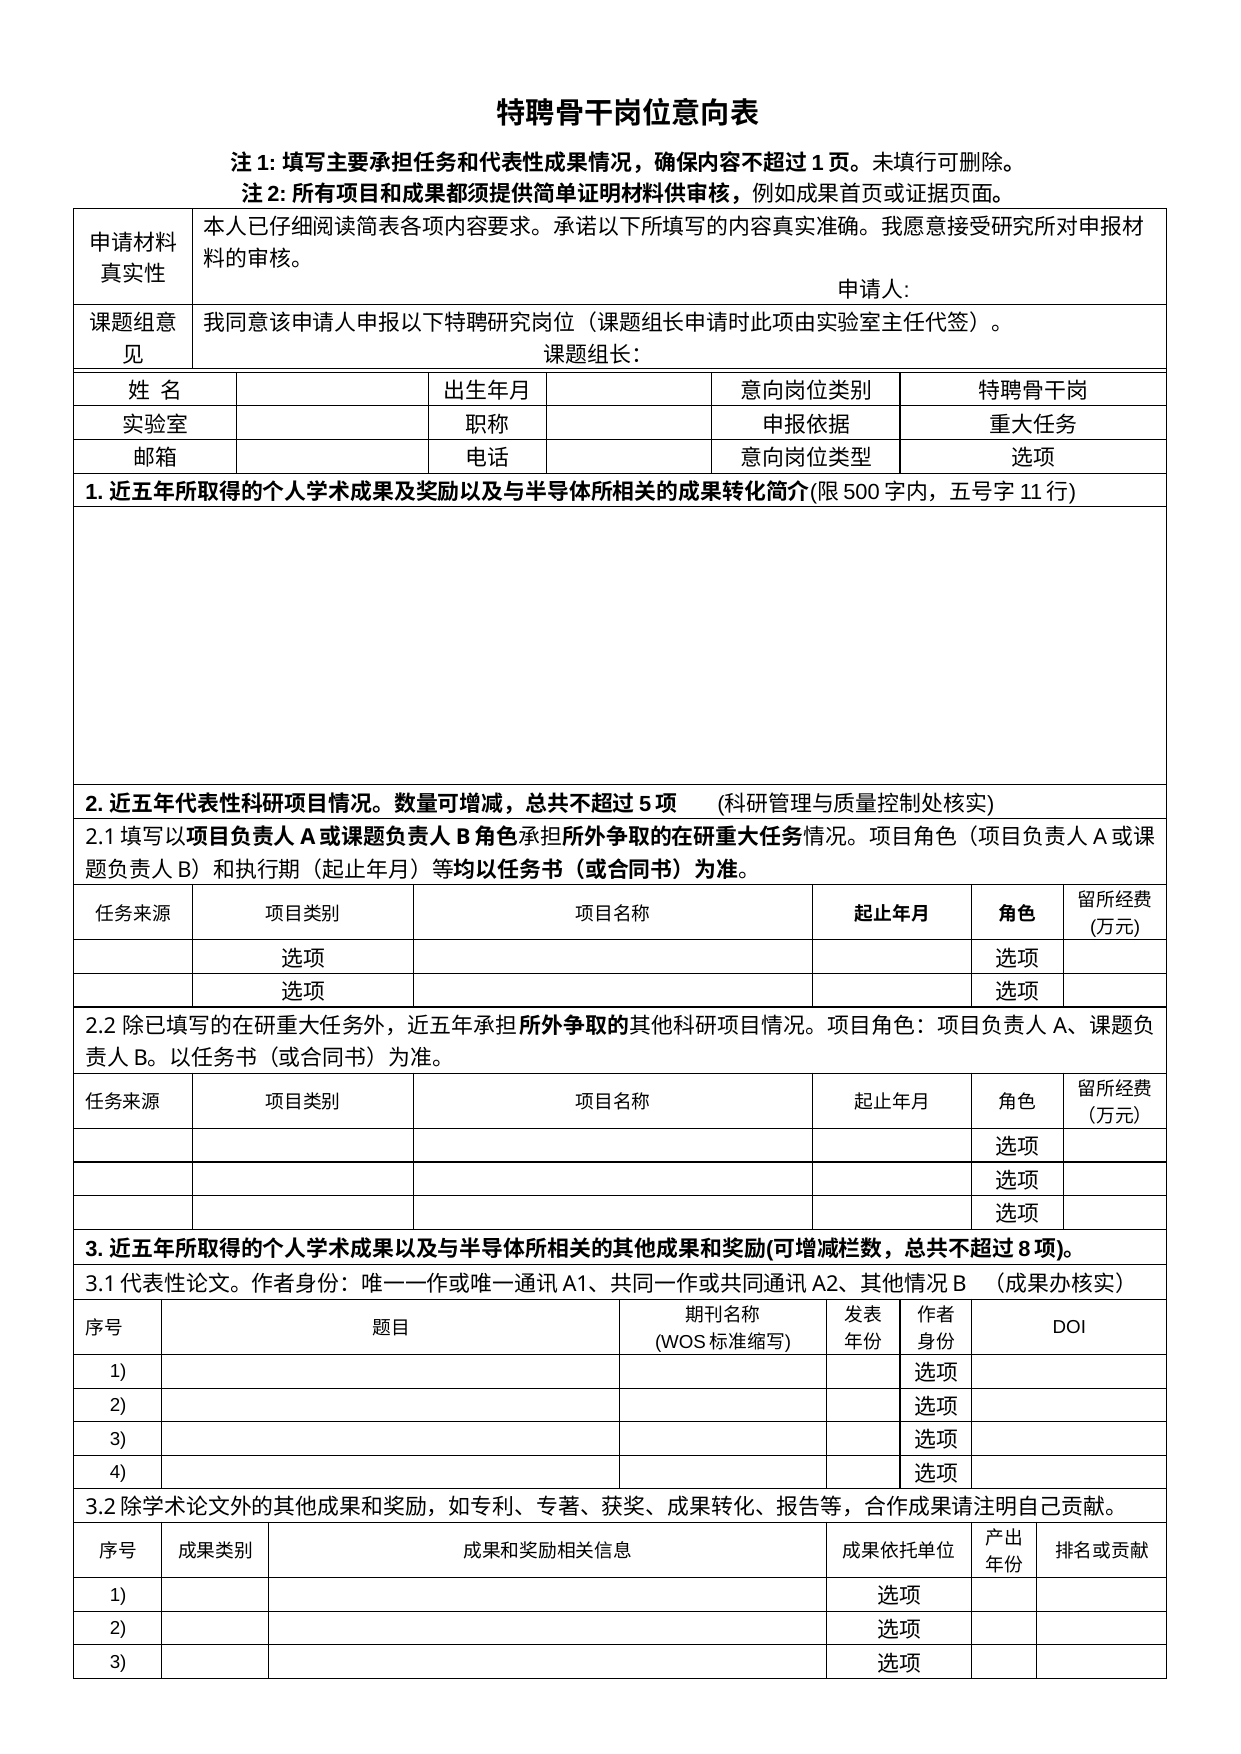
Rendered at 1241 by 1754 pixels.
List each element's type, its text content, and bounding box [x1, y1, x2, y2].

table_cell 出生年月 [429, 373, 546, 405]
table_cell [193, 1163, 413, 1195]
table_cell 序号 [74, 1523, 161, 1577]
table_cell [414, 1196, 812, 1228]
table_cell [972, 1355, 1166, 1387]
table_cell 成果和奖励相关信息 [269, 1523, 826, 1577]
text 注2: 所有项目和成果都须提供简单证明材料供审核，例如成果首页或证据页面。 [103, 176, 1152, 208]
table_cell [74, 1129, 192, 1161]
table_cell [162, 1612, 268, 1644]
table_cell 题目 [162, 1300, 619, 1354]
table_cell [1064, 1129, 1166, 1161]
table_cell [901, 440, 1166, 472]
table_cell [269, 1578, 826, 1611]
text 注1: 填写主要承担任务和代表性成果情况，确保内容不超过1页。未填行可删除。 [103, 144, 1152, 176]
table_cell 作者身份 [901, 1300, 971, 1354]
table_cell 任务来源 [74, 885, 192, 939]
table_cell [193, 1196, 413, 1228]
table_cell 4) [74, 1456, 161, 1488]
table_cell [972, 1612, 1036, 1644]
table_cell 实验室 [74, 406, 236, 439]
table_cell [1037, 1645, 1166, 1678]
table_cell [414, 1163, 812, 1195]
table_cell [237, 373, 428, 405]
table_cell [162, 1645, 268, 1678]
table_cell 角色 [972, 1074, 1063, 1128]
table_cell DOI [972, 1300, 1166, 1354]
table_cell [74, 1196, 192, 1228]
table_cell 留所经费 (万元) [1064, 885, 1166, 939]
table_cell [414, 940, 812, 973]
table_cell [620, 1389, 826, 1421]
table_cell 1. 近五年所取得的个人学术成果及奖励以及与半导体所相关的成果转化简介(限500字内，五号字11行) [74, 474, 1166, 506]
table_cell [972, 1645, 1036, 1678]
table_cell 3) [74, 1422, 161, 1454]
table_cell 申报依据 [712, 406, 899, 439]
table_cell 项目名称 [414, 885, 812, 939]
table_cell 特聘骨干岗 [901, 373, 1166, 405]
table_cell [1064, 1163, 1166, 1195]
table_cell [162, 1456, 619, 1488]
table_cell 3.2除学术论文外的其他成果和奖励，如专利、专著、获奖、成果转化、报告等，合作成果请注明自己贡献。 [74, 1489, 1166, 1522]
table_cell [414, 974, 812, 1006]
table_cell [620, 1422, 826, 1454]
table_cell [162, 1389, 619, 1421]
table_cell 发表年份 [827, 1300, 899, 1354]
table_cell [972, 1578, 1036, 1611]
table_cell [827, 1422, 899, 1454]
table_cell [1037, 1578, 1166, 1611]
table_cell 起止年月 [813, 1074, 971, 1128]
table_cell 1) [74, 1355, 161, 1387]
table_cell [972, 1456, 1166, 1488]
table_cell 3. 近五年所取得的个人学术成果以及与半导体所相关的其他成果和奖励(可增减栏数，总共不超过8项)。 [74, 1230, 1166, 1263]
table_cell 邮箱 [74, 440, 236, 472]
table_cell 2. 近五年代表性科研项目情况。数量可增减，总共不超过5项 (科研管理与质量控制处核实) [74, 785, 1166, 818]
table_cell [193, 1129, 413, 1161]
table_cell [74, 1163, 192, 1195]
table_cell 项目名称 [414, 1074, 812, 1128]
table_cell 3.1代表性论文。作者身份：唯一一作或唯一通讯A1、共同一作或共同通讯A2、其他情况B （成果办核实） [74, 1265, 1166, 1298]
table_cell [547, 440, 711, 472]
table_cell 姓 名 [74, 373, 236, 405]
table_cell 期刊名称 (WOS标准缩写) [620, 1300, 826, 1354]
table_cell [620, 1355, 826, 1387]
table_cell 2.2 除已填写的在研重大任务外，近五年承担所外争取的其他科研项目情况。项目角色：项目负责人A、课题负责人B。以任务书（或合同书）为准。 [74, 1008, 1166, 1072]
table_cell [813, 974, 971, 1006]
table_cell 角色 [972, 885, 1063, 939]
table_cell 序号 [74, 1300, 161, 1354]
table_cell 项目类别 [193, 1074, 413, 1128]
table_cell [1064, 974, 1166, 1006]
table_cell [1037, 1612, 1166, 1644]
table_cell 重大任务 [901, 406, 1166, 439]
table_cell [414, 1129, 812, 1161]
table_cell 意向岗位类型 [712, 440, 899, 472]
text 特聘骨干岗位意向表 [103, 90, 1152, 132]
table_cell [827, 1355, 899, 1387]
table_cell [237, 406, 428, 439]
table_cell [162, 1355, 619, 1387]
table_cell 2) [74, 1389, 161, 1421]
table_cell [813, 940, 971, 973]
table_cell 任务来源 [74, 1074, 192, 1128]
table_cell [269, 1645, 826, 1678]
table_header 本人已仔细阅读简表各项内容要求。承诺以下所填写的内容真实准确。我愿意接受研究所对申报材料的审核。 申请人: [193, 209, 1166, 304]
table_cell 2) [74, 1612, 161, 1644]
table_cell [1064, 940, 1166, 973]
table_cell 3) [74, 1645, 161, 1678]
table_cell 我同意该申请人申报以下特聘研究岗位（课题组长申请时此项由实验室主任代签）。 课题组长： [193, 305, 1166, 368]
table_cell 起止年月 [813, 885, 971, 939]
table_cell [813, 1196, 971, 1228]
table_cell 成果类别 [162, 1523, 268, 1577]
table_cell [1064, 1196, 1166, 1228]
table_cell 留所经费 （万元） [1064, 1074, 1166, 1128]
table_cell [620, 1456, 826, 1488]
table_cell [74, 940, 192, 973]
table_cell [547, 373, 711, 405]
table_cell 成果依托单位 [827, 1523, 971, 1577]
table_cell 排名或贡献 [1037, 1523, 1166, 1577]
table_cell 1) [74, 1578, 161, 1611]
table_cell [74, 974, 192, 1006]
table_cell [162, 1578, 268, 1611]
table_cell 2.1填写以项目负责人A或课题负责人B角色承担所外争取的在研重大任务情况。项目角色（项目负责人A或课题负责人B）和执行期（起止年月）等均以任务书（或合同书）为准。 [74, 819, 1166, 884]
table_cell [827, 1389, 899, 1421]
table_cell 意向岗位类别 [712, 373, 899, 405]
table_cell 职称 [429, 406, 546, 439]
table_cell 产出年份 [972, 1523, 1036, 1577]
table_cell [813, 1129, 971, 1161]
table_cell [972, 1389, 1166, 1421]
table_cell [547, 406, 711, 439]
table_cell 项目类别 [193, 885, 413, 939]
table_cell 电话 [429, 440, 546, 472]
table_cell [972, 1422, 1166, 1454]
table_cell [162, 1422, 619, 1454]
table_cell 课题组意见 [74, 305, 192, 368]
table_cell [827, 1456, 899, 1488]
table_cell [74, 507, 1166, 784]
table_cell [237, 440, 428, 472]
table_header 申请材料真实性 [74, 209, 192, 304]
table_cell [813, 1163, 971, 1195]
table_cell [269, 1612, 826, 1644]
